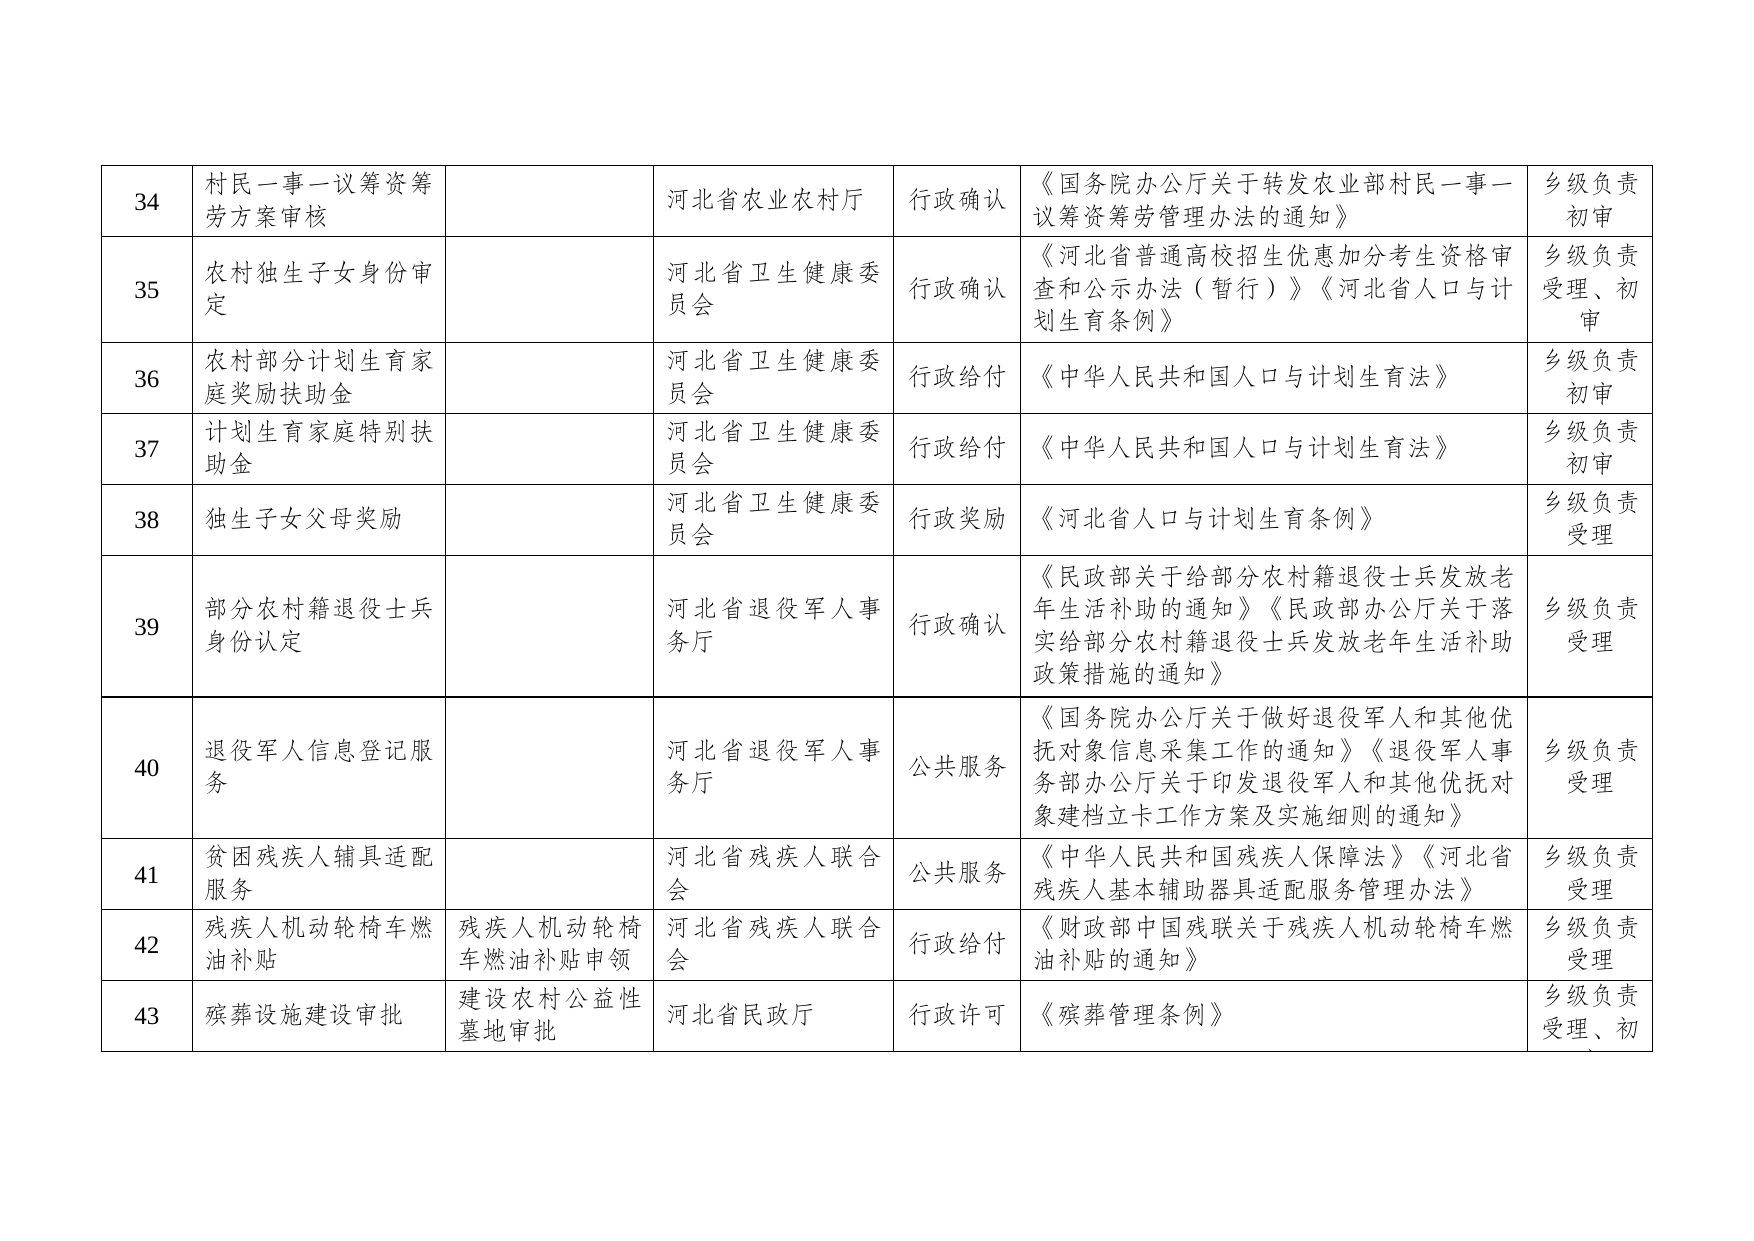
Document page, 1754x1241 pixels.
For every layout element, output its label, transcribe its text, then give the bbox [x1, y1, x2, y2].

table_cell 行政给付 [894, 910, 1020, 980]
table_cell 《国务院办公厅关于转发农业部村民一事一议筹资筹劳管理办法的通知》 [1021, 166, 1527, 236]
table_cell 行政许可 [894, 981, 1020, 1051]
table_cell 39 [102, 556, 192, 696]
table_cell 部分农村籍退役士兵身份认定 [193, 556, 445, 696]
table_cell 乡级负责初审 [1528, 414, 1652, 484]
table_cell [446, 485, 653, 555]
table_cell 《河北省人口与计划生育条例》 [1021, 485, 1527, 555]
table_cell 残疾人机动轮椅车燃油补贴 [193, 910, 445, 980]
table_cell 村民一事一议筹资筹劳方案审核 [193, 166, 445, 236]
table_cell [446, 839, 653, 909]
table_cell 《殡葬管理条例》 [1021, 981, 1527, 1051]
table_cell 43 [102, 981, 192, 1051]
table_cell 行政确认 [894, 237, 1020, 342]
table_cell 36 [102, 343, 192, 413]
table_cell 《中华人民共和国残疾人保障法》《河北省残疾人基本辅助器具适配服务管理办法》 [1021, 839, 1527, 909]
table_cell 行政确认 [894, 556, 1020, 696]
table_cell 河北省卫生健康委员会 [654, 237, 893, 342]
table_cell 公共服务 [894, 839, 1020, 909]
table_cell 乡级负责初审 [1528, 166, 1652, 236]
table_cell 34 [102, 166, 192, 236]
table_cell [446, 343, 653, 413]
table_cell 乡级负责受理 [1528, 556, 1652, 696]
table_cell 残疾人机动轮椅车燃油补贴申领 [446, 910, 653, 980]
table_cell 35 [102, 237, 192, 342]
table_cell 河北省卫生健康委员会 [654, 485, 893, 555]
table_cell 退役军人信息登记服务 [193, 698, 445, 838]
table_cell 计划生育家庭特别扶助金 [193, 414, 445, 484]
table_cell 《河北省普通高校招生优惠加分考生资格审查和公示办法（暂行）》《河北省人口与计划生育条例》 [1021, 237, 1527, 342]
table_cell [446, 237, 653, 342]
table_cell [446, 698, 653, 838]
table_cell 《中华人民共和国人口与计划生育法》 [1021, 414, 1527, 484]
table_cell 《财政部中国残联关于残疾人机动轮椅车燃油补贴的通知》 [1021, 910, 1527, 980]
table_cell 行政确认 [894, 166, 1020, 236]
table_cell 河北省退役军人事务厅 [654, 698, 893, 838]
table_cell 乡级负责初审 [1528, 343, 1652, 413]
table_cell 河北省残疾人联合会 [654, 839, 893, 909]
table_cell 河北省残疾人联合会 [654, 910, 893, 980]
table_cell 行政奖励 [894, 485, 1020, 555]
table_cell 乡级负责受理 [1528, 485, 1652, 555]
table_cell 行政给付 [894, 414, 1020, 484]
table_cell 河北省民政厅 [654, 981, 893, 1051]
table_cell 40 [102, 698, 192, 838]
table_cell 38 [102, 485, 192, 555]
table_cell 《中华人民共和国人口与计划生育法》 [1021, 343, 1527, 413]
table_cell 河北省退役军人事务厅 [654, 556, 893, 696]
table_cell [446, 414, 653, 484]
table_cell 殡葬设施建设审批 [193, 981, 445, 1051]
table_cell 乡级负责受理 [1528, 910, 1652, 980]
table_cell 独生子女父母奖励 [193, 485, 445, 555]
table_cell 农村独生子女身份审定 [193, 237, 445, 342]
table_cell 建设农村公益性墓地审批 [446, 981, 653, 1051]
table_cell 公共服务 [894, 698, 1020, 838]
table_cell [446, 556, 653, 696]
table_cell 河北省卫生健康委员会 [654, 343, 893, 413]
table_cell 42 [102, 910, 192, 980]
table_cell [446, 166, 653, 236]
table_cell 行政给付 [894, 343, 1020, 413]
table_cell 37 [102, 414, 192, 484]
table_cell 乡级负责受理、初审 [1528, 981, 1652, 1051]
table_cell 41 [102, 839, 192, 909]
table_cell 《民政部关于给部分农村籍退役士兵发放老年生活补助的通知》《民政部办公厅关于落实给部分农村籍退役士兵发放老年生活补助政策措施的通知》 [1021, 556, 1527, 696]
table_cell 乡级负责受理、初审 [1528, 237, 1652, 342]
table_cell 贫困残疾人辅具适配服务 [193, 839, 445, 909]
table_cell 河北省农业农村厅 [654, 166, 893, 236]
table_cell 农村部分计划生育家庭奖励扶助金 [193, 343, 445, 413]
table_cell 乡级负责受理 [1528, 698, 1652, 838]
table_cell 《国务院办公厅关于做好退役军人和其他优抚对象信息采集工作的通知》《退役军人事务部办公厅关于印发退役军人和其他优抚对象建档立卡工作方案及实施细则的通知》 [1021, 698, 1527, 838]
table_cell 河北省卫生健康委员会 [654, 414, 893, 484]
table_cell 乡级负责受理 [1528, 839, 1652, 909]
